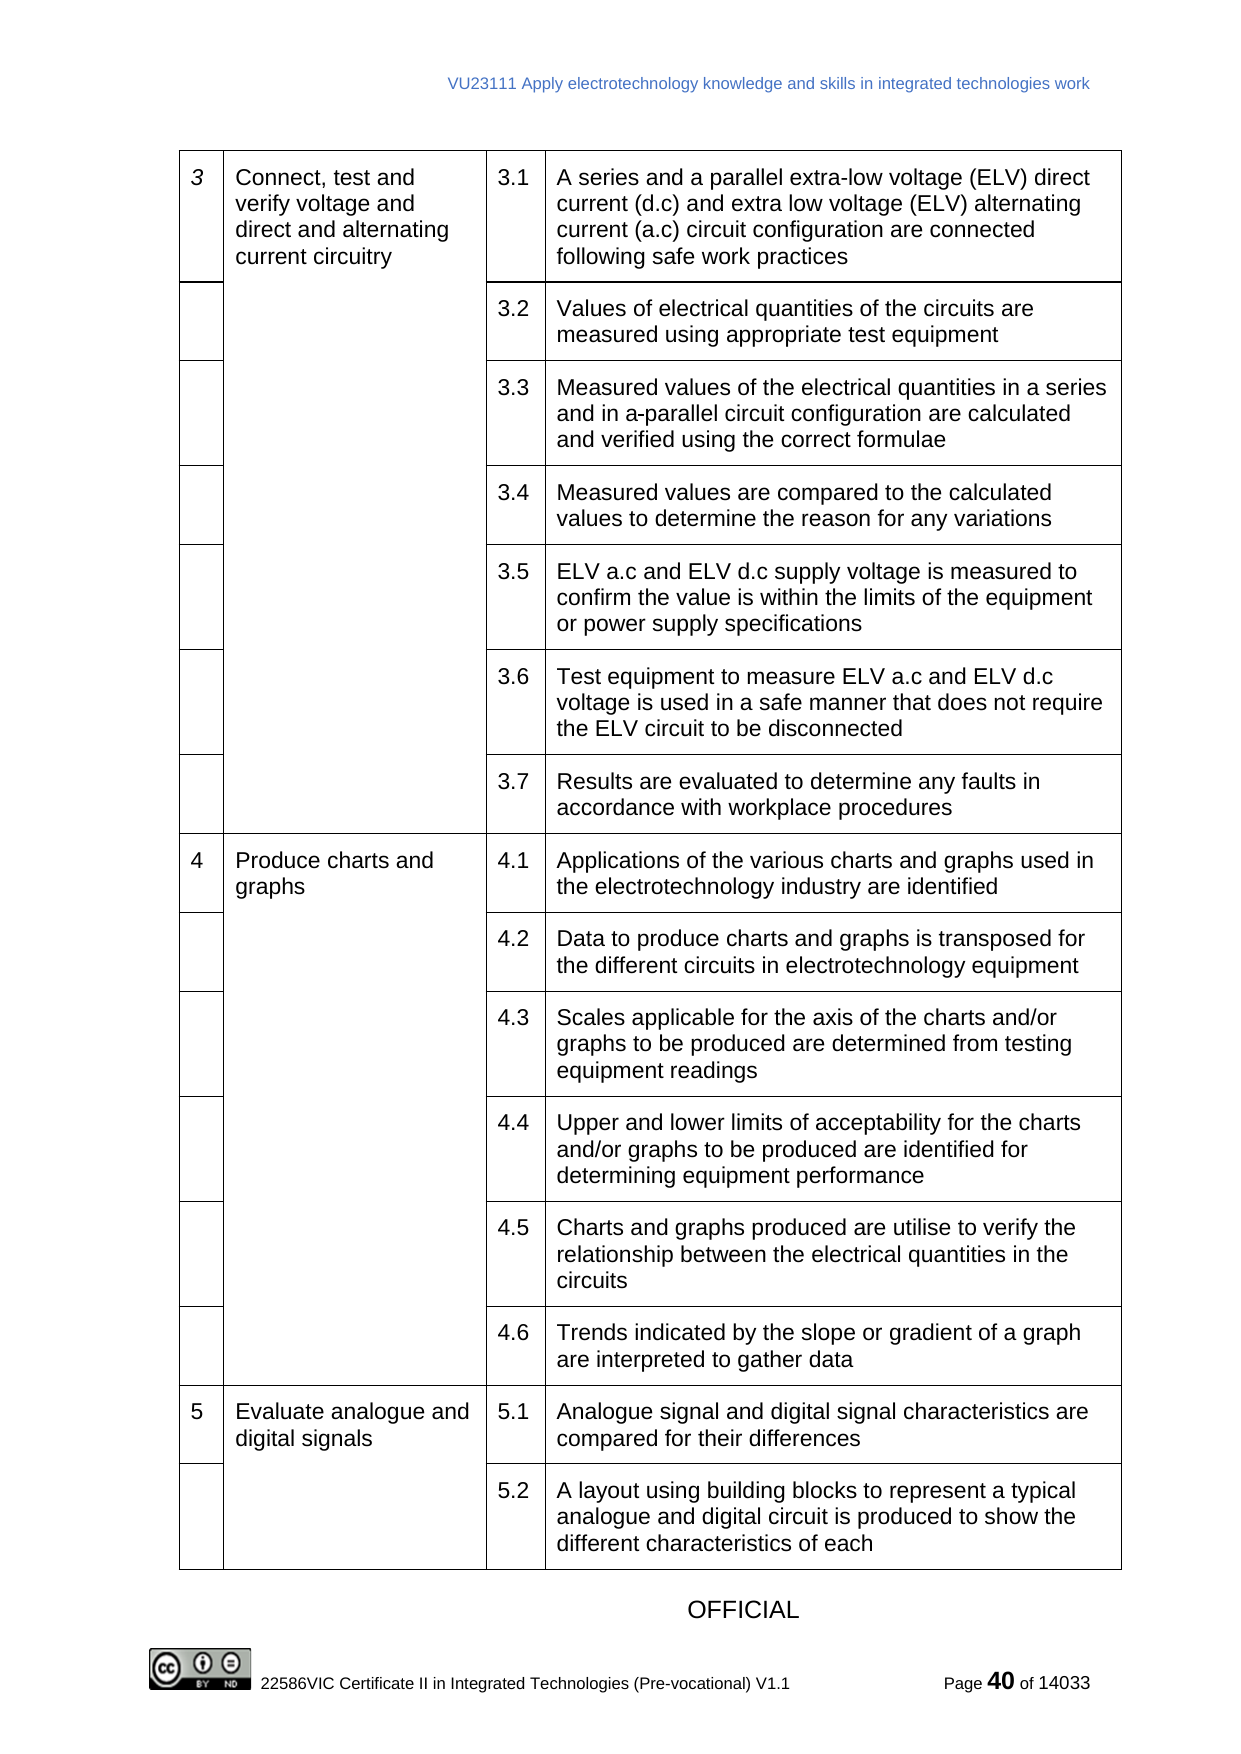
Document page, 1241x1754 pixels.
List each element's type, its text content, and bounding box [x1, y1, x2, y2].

table_cell [180, 1097, 223, 1201]
table_cell 3.3 [487, 361, 545, 465]
table_cell Data to produce charts and graphs is transposed for the different circuits in electrotechnology equipment [546, 913, 1121, 991]
table_cell Upper and lower limits of acceptability for the charts and/or graphs to be produced are identified for determining equipment performance [546, 1097, 1121, 1201]
table_cell 3.2 [487, 283, 545, 360]
table_cell ELV a.c and ELV d.c supply voltage is measured to confirm the value is within the limits of the equipment or power supply specifications [546, 545, 1121, 649]
table_cell Measured values of the electrical quantities in a series and in a parallel circuit configuration are calculated and verified using the correct formulae [546, 361, 1121, 465]
table_cell 3.6 [487, 650, 545, 754]
table_cell A series and a parallel extra-low voltage (ELV) direct current (d.c) and extra low voltage (ELV) alternating current (a.c) circuit configuration are connected following safe work practices [546, 151, 1121, 281]
table_cell 5 [180, 1386, 223, 1463]
table_cell 4.5 [487, 1202, 545, 1306]
table_cell [180, 545, 223, 649]
table_cell [180, 650, 223, 754]
table_cell 3.5 [487, 545, 545, 649]
table_cell [180, 283, 223, 360]
table_cell 5.2 [487, 1464, 545, 1568]
table_cell 5.1 [487, 1386, 545, 1463]
table_cell 3.1 [487, 151, 545, 281]
table_cell Trends indicated by the slope or gradient of a graph are interpreted to gather data [546, 1307, 1121, 1384]
table_cell Analogue signal and digital signal characteristics are compared for their differences [546, 1386, 1121, 1463]
table_cell Results are evaluated to determine any faults in accordance with workplace procedures [546, 755, 1121, 833]
table_cell 3 [180, 151, 223, 281]
table_cell Charts and graphs produced are utilise to verify the relationship between the electrical quantities in the circuits [546, 1202, 1121, 1306]
table_cell 4.2 [487, 913, 545, 991]
table_cell [180, 913, 223, 991]
table_cell Applications of the various charts and graphs used in the electrotechnology industry are identified [546, 834, 1121, 912]
table_cell [180, 755, 223, 833]
table_cell Scales applicable for the axis of the charts and/or graphs to be produced are determined from testing equipment readings [546, 992, 1121, 1096]
table_cell Connect, test and verify voltage and direct and alternating current circuitry [224, 151, 486, 833]
table_cell 3.7 [487, 755, 545, 833]
table_cell Measured values are compared to the calculated values to determine the reason for any variations [546, 466, 1121, 544]
table_cell 4.4 [487, 1097, 545, 1201]
table_cell [180, 361, 223, 465]
table_cell Produce charts and graphs [224, 834, 486, 1384]
table_cell [180, 1202, 223, 1306]
table_cell 4 [180, 834, 223, 912]
table_cell 4.6 [487, 1307, 545, 1384]
table_cell 3.4 [487, 466, 545, 544]
table_cell A layout using building blocks to represent a typical analogue and digital circuit is produced to show the different characteristics of each [546, 1464, 1121, 1568]
table_cell [180, 992, 223, 1096]
table_cell [180, 466, 223, 544]
picture [149, 1648, 252, 1690]
table_cell 4.3 [487, 992, 545, 1096]
table_cell Test equipment to measure ELV a.c and ELV d.c voltage is used in a safe manner that does not require the ELV circuit to be disconnected [546, 650, 1121, 754]
table_cell [180, 1464, 223, 1568]
table_cell [180, 1307, 223, 1384]
table_cell Values of electrical quantities of the circuits are measured using appropriate test equipment [546, 283, 1121, 360]
table_cell Evaluate analogue and digital signals [224, 1386, 486, 1568]
table_cell 4.1 [487, 834, 545, 912]
